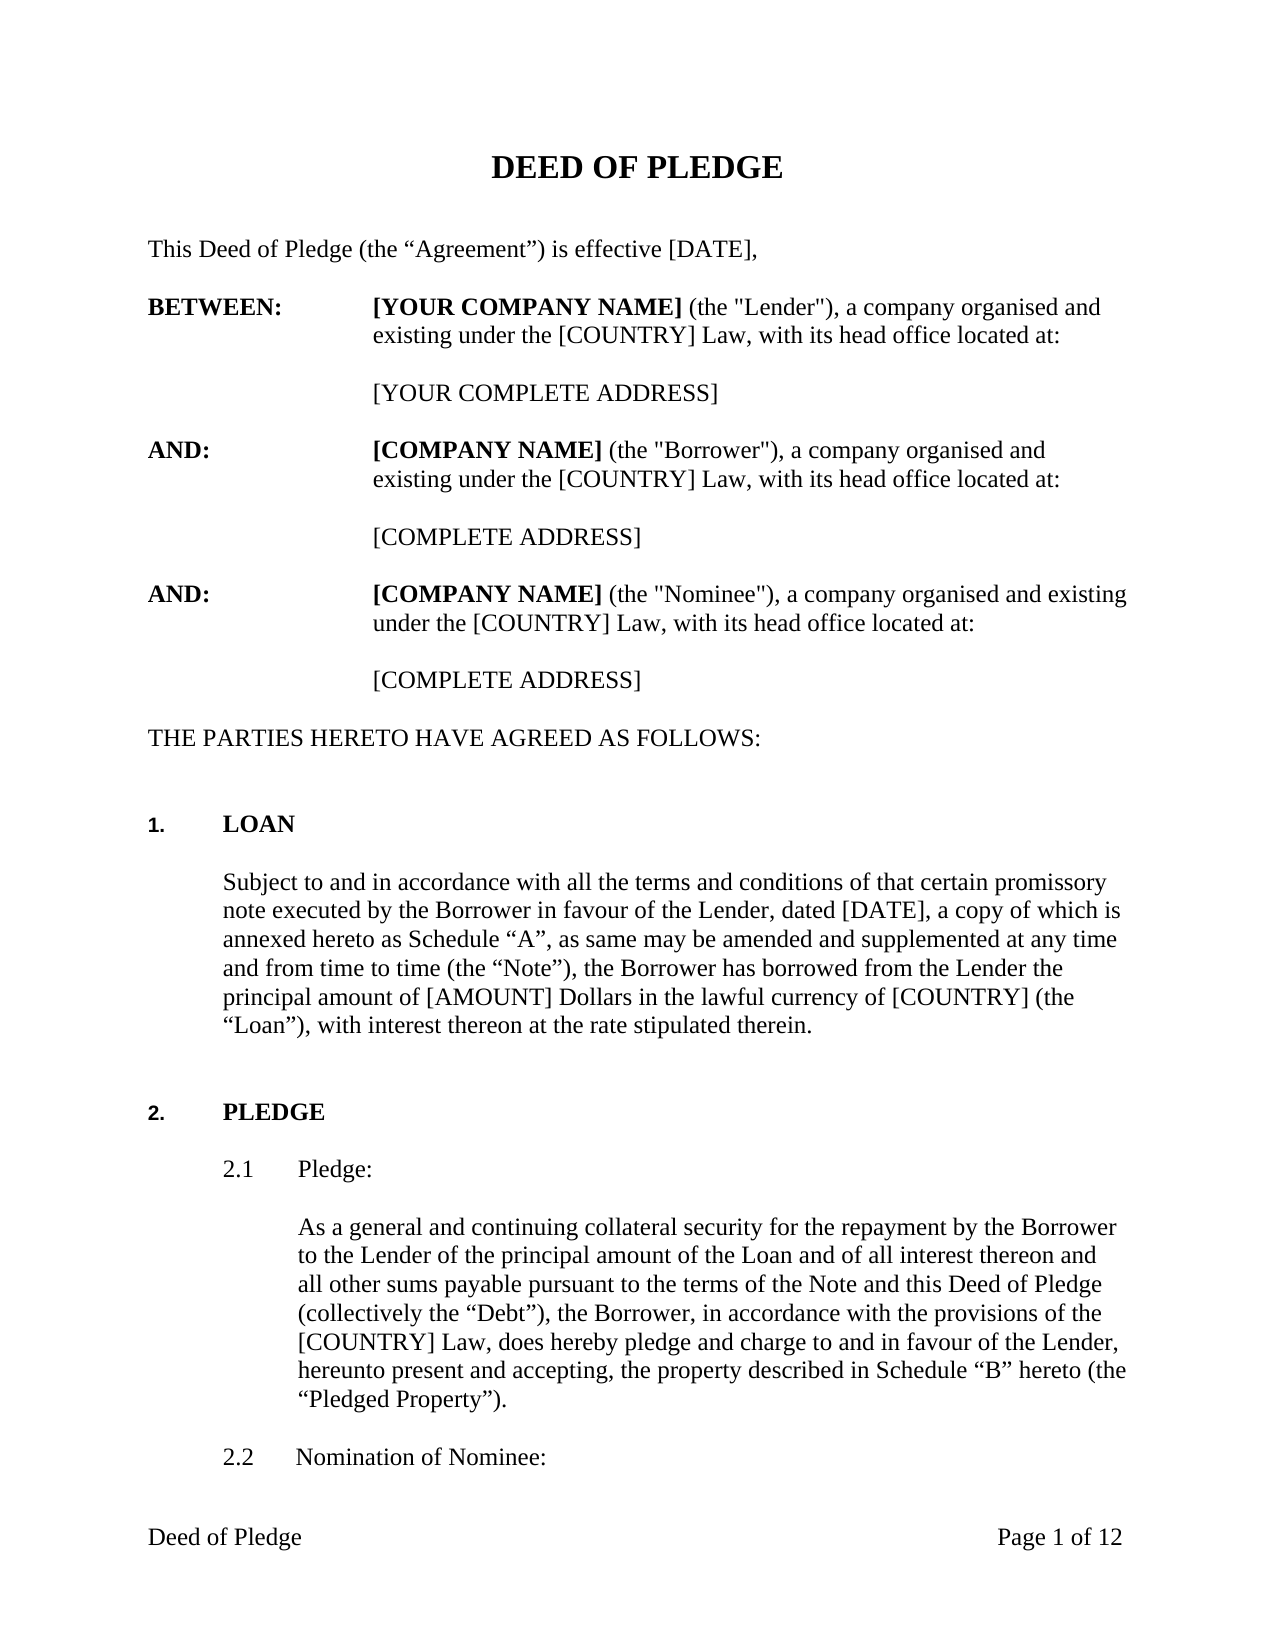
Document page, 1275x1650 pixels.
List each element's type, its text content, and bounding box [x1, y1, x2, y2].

text This Deed of Pledge (the “Agreement”) is effective [DATE], [148, 234, 1127, 263]
title DEED OF PLEDGE [148, 148, 1127, 186]
text BETWEEN: [YOUR COMPANY NAME] (the "Lender"), a company organised and existing under the [COUNTRY] Law, with its head office located at: [148, 292, 1127, 349]
text THE PARTIES HERETO HAVE AGREED AS FOLLOWS: [148, 723, 1127, 752]
list PLEDGE [148, 1097, 1127, 1125]
text [COMPLETE ADDRESS] [148, 665, 1127, 694]
text [COMPLETE ADDRESS] [148, 522, 1127, 550]
text AND: [COMPANY NAME] (the "Borrower"), a company organised and existing under the [COUNTRY] Law, with its head office located at: [148, 435, 1127, 493]
text Subject to and in accordance with all the terms and conditions of that certain promissory note executed by the Borrower in favour of the Lender, dated [DATE], a copy of which is annexed hereto as Schedule “A”, as same may be amended and supplemented at any time and from time to time (the “Note”), the Borrower has borrowed from the Lender the principal amount of [AMOUNT] Dollars in the lawful currency of [COUNTRY] (the “Loan”), with interest thereon at the rate stipulated therein. [223, 867, 1127, 1039]
text [YOUR COMPLETE ADDRESS] [148, 378, 1127, 407]
text 2.1 Pledge: As a general and continuing collateral security for the repayment by the Borrower to the Lender of the principal amount of the Loan and of all interest thereon and all other sums payable pursuant to the terms of the Note and this Deed of Pledge (collectively the “Debt”), the Borrower, in accordance with the provisions of the [COUNTRY] Law, does hereby pledge and charge to and in favour of the Lender, hereunto present and accepting, the property described in Schedule “B” hereto (the “Pledged Property”). [223, 1154, 1127, 1413]
text AND: [COMPANY NAME] (the "Nominee"), a company organised and existing under the [COUNTRY] Law, with its head office located at: [148, 579, 1127, 637]
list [223, 1442, 1127, 1499]
list LOAN [148, 809, 1127, 838]
